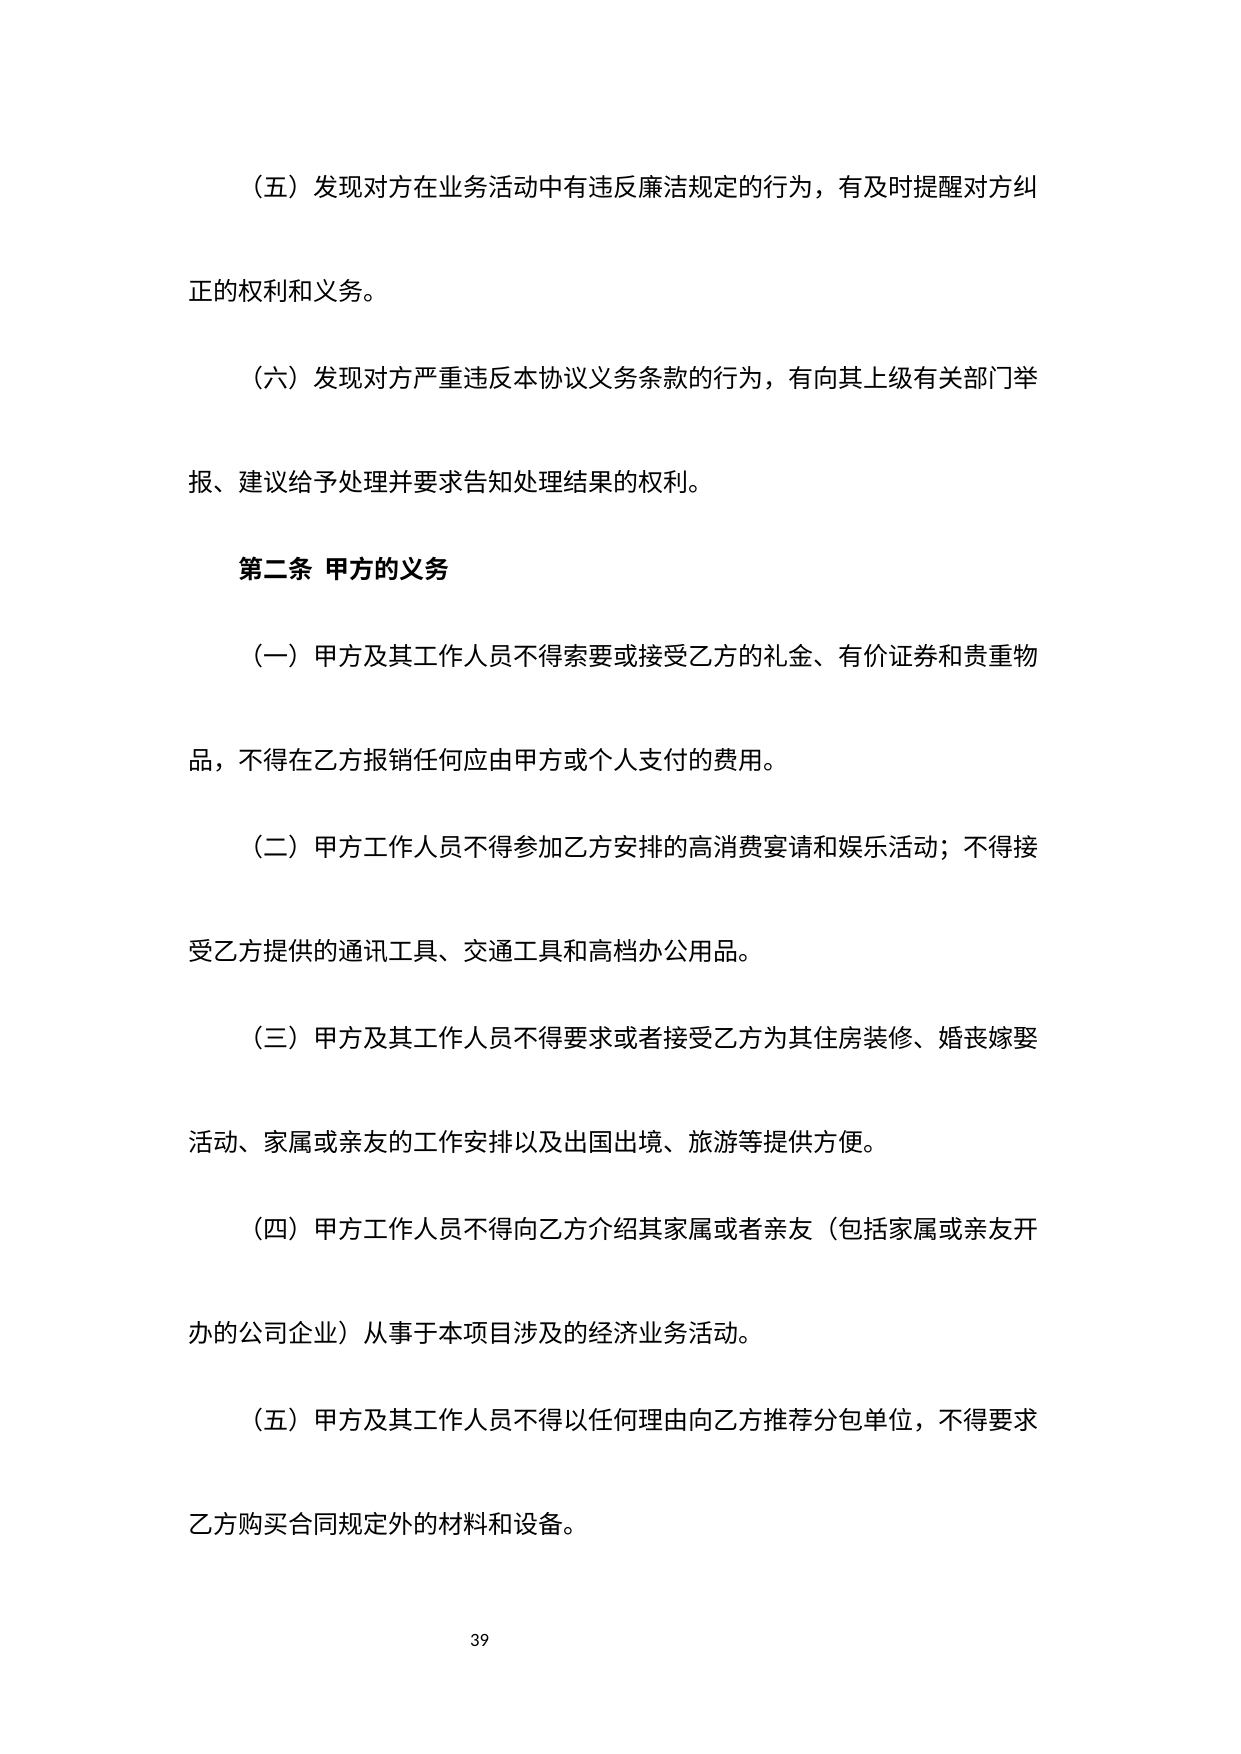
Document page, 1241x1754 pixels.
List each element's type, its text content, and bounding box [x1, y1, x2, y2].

text （五）发现对方在业务活动中有违反廉洁规定的行为，有及时提醒对方纠正的权利和义务。 [188, 151, 1052, 324]
text （一）甲方及其工作人员不得索要或接受乙方的礼金、有价证券和贵重物品，不得在乙方报销任何应由甲方或个人支付的费用。 [188, 620, 1052, 793]
text 第二条 甲方的义务 [188, 533, 1052, 602]
text （五）甲方及其工作人员不得以任何理由向乙方推荐分包单位，不得要求乙方购买合同规定外的材料和设备。 [188, 1384, 1052, 1557]
text （六）发现对方严重违反本协议义务条款的行为，有向其上级有关部门举报、建议给予处理并要求告知处理结果的权利。 [188, 342, 1052, 515]
text （三）甲方及其工作人员不得要求或者接受乙方为其住房装修、婚丧嫁娶活动、家属或亲友的工作安排以及出国出境、旅游等提供方便。 [188, 1002, 1052, 1175]
text （二）甲方工作人员不得参加乙方安排的高消费宴请和娱乐活动；不得接受乙方提供的通讯工具、交通工具和高档办公用品。 [188, 811, 1052, 984]
text （四）甲方工作人员不得向乙方介绍其家属或者亲友（包括家属或亲友开办的公司企业）从事于本项目涉及的经济业务活动。 [188, 1193, 1052, 1366]
